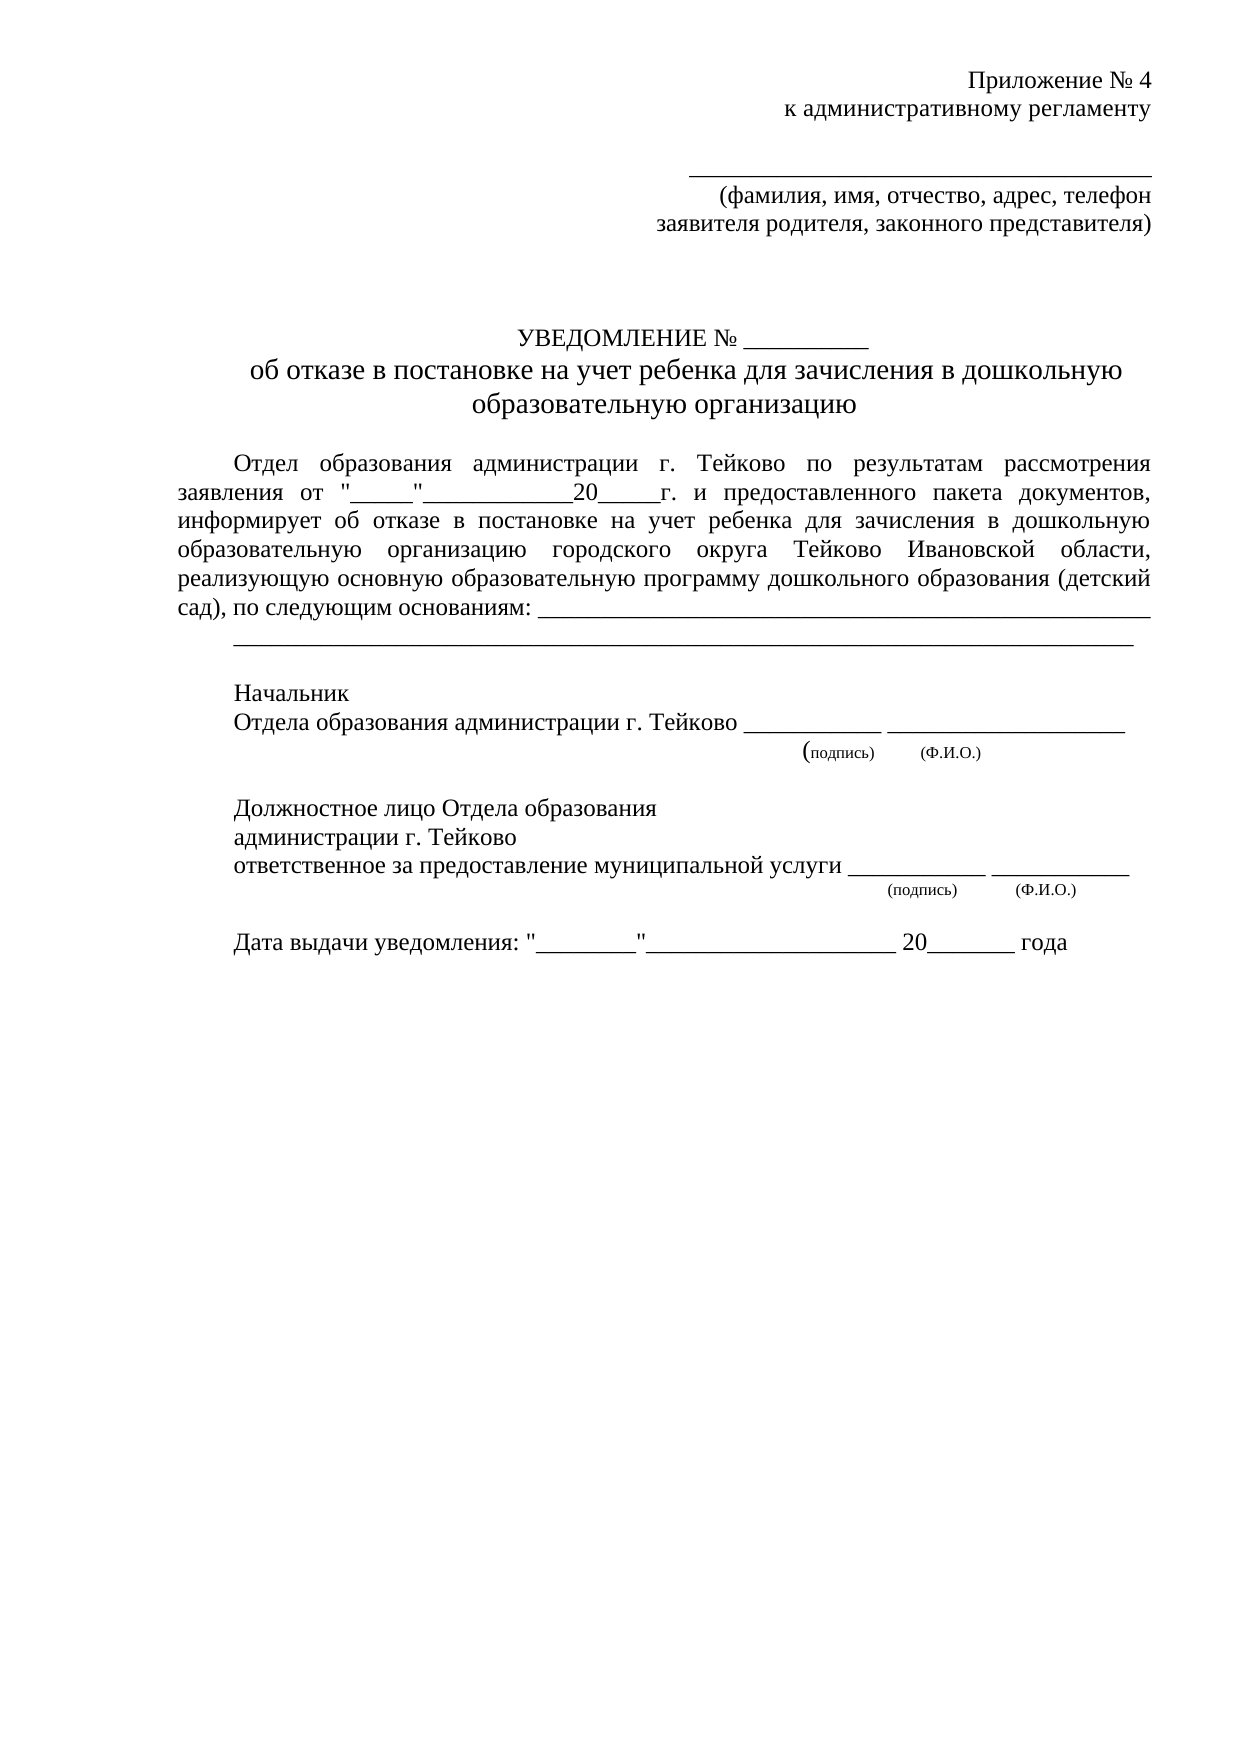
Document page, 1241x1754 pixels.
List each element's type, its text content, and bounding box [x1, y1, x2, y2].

text Отдел образования администрации г. Тейково по результатам рассмотрения заявления от "_____"____________20_____г. и предоставленного пакета документов, информирует об отказе в постановке на учет ребенка для зачисления в дошкольную образовательную организацию городского округа Тейково Ивановской области, реализующую основную образовательную программу дошкольного образования (детский сад), по следующим основаниям: _________________________________________________ [177, 448, 1152, 621]
text Должностное лицо Отдела образования [177, 793, 1152, 822]
text УВЕДОМЛЕНИЕ № __________ [177, 323, 1152, 352]
text (фамилия, имя, отчество, адрес, телефон [177, 180, 1152, 208]
text администрации г. Тейково [177, 822, 1152, 851]
text заявителя родителя, законного представителя) [177, 208, 1152, 237]
text к административному регламенту [177, 93, 1152, 122]
text ответственное за предоставление муниципальной услуги ___________ ___________ [177, 851, 1152, 879]
text Начальник [177, 678, 1152, 707]
text Приложение № 4 [177, 65, 1152, 93]
text Отдела образования администрации г. Тейково ___________ ___________________ [177, 707, 1152, 736]
text Дата выдачи уведомления: "________"____________________ 20_______ года [177, 927, 1152, 956]
text об отказе в постановке на учет ребенка для зачисления в дошкольную образовательную организацию [177, 352, 1152, 419]
text (подпись) (Ф.И.О.) [177, 879, 1152, 898]
text _____________________________________ [177, 151, 1152, 180]
text ________________________________________________________________________ [177, 621, 1152, 649]
text (подпись) (Ф.И.О.) [177, 736, 1152, 764]
